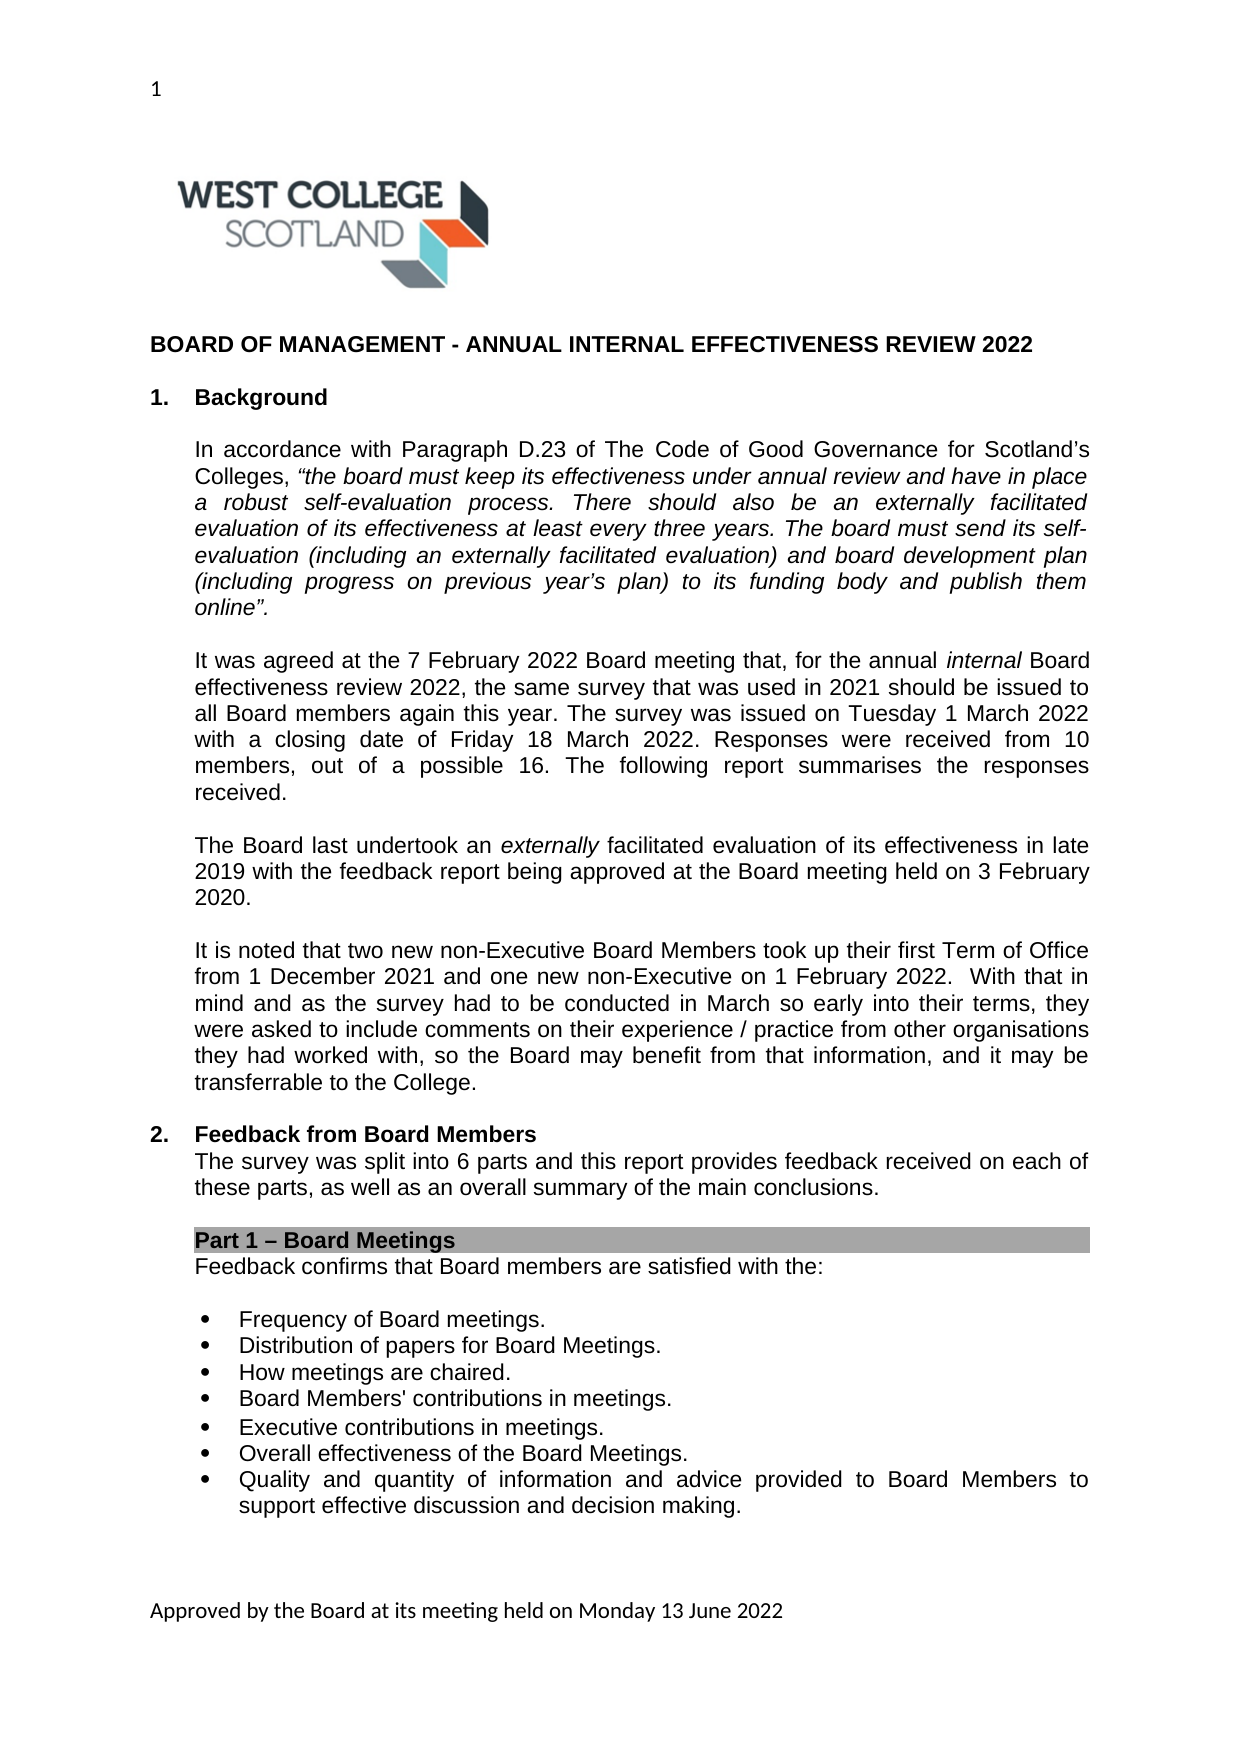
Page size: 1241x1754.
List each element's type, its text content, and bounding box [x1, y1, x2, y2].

list Quality and quantity of information and advice provided to Board Members to support effective discussion and decision making. [201, 1466, 1090, 1519]
list The survey was split into 6 parts and this report provides feedback received on each of these parts, as well as an overall summary of the main conclusions. [194, 1148, 1090, 1201]
list It is noted that two new non-Executive Board Members took up their first Term of Office from 1 December 2021 and one new non-Executive on 1 February 2022. With that in mind and as the survey had to be conducted in March so early into their terms, they were asked to include comments on their experience / practice from other organisations they had worked with, so the Board may benefit from that information, and it may be transferrable to the College. [194, 937, 1090, 1095]
text BOARD OF MANAGEMENT - ANNUAL INTERNAL EFFECTIVENESS REVIEW 2022 [150, 331, 1090, 357]
list Feedback confirms that Board members are satisfied with the: [194, 1253, 1090, 1279]
list Overall effectiveness of the Board Meetings. [201, 1440, 1090, 1466]
list The Board last undertook an externally facilitated evaluation of its effectiveness in late 2019 with the feedback report being approved at the Board meeting held on 3 February 2020. [194, 832, 1090, 911]
text In accordance with Paragraph D.23 of The Code of Good Governance for Scotland’s Colleges, “the board must keep its effectiveness under annual review and have in place a robust self-evaluation process. There should also be an externally facilitated evaluation of its effectiveness at least every three years. The board must send its self-evaluation (including an externally facilitated evaluation) and board development plan (including progress on previous year’s plan) to its funding body and publish them online”. [194, 436, 1090, 621]
list Background [150, 383, 1090, 410]
list It was agreed at the 7 February 2022 Board meeting that, for the annual internal Board effectiveness review 2022, the same survey that was used in 2021 should be issued to all Board members again this year. The survey was issued on Tuesday 1 March 2022 with a closing date of Friday 18 March 2022. Responses were received from 10 members, out of a possible 16. The following report summarises the responses received. [194, 647, 1090, 805]
list Distribution of papers for Board Meetings. [201, 1332, 1090, 1359]
list Executive contributions in meetings. [201, 1413, 1090, 1440]
list Board Members' contributions in meetings. [201, 1385, 1090, 1411]
picture [150, 150, 519, 312]
list Part 1 – Board Meetings [194, 1227, 1090, 1253]
list How meetings are chaired. [201, 1359, 1090, 1385]
list Feedback from Board Members [150, 1121, 1090, 1148]
list Frequency of Board meetings. [201, 1306, 1090, 1332]
